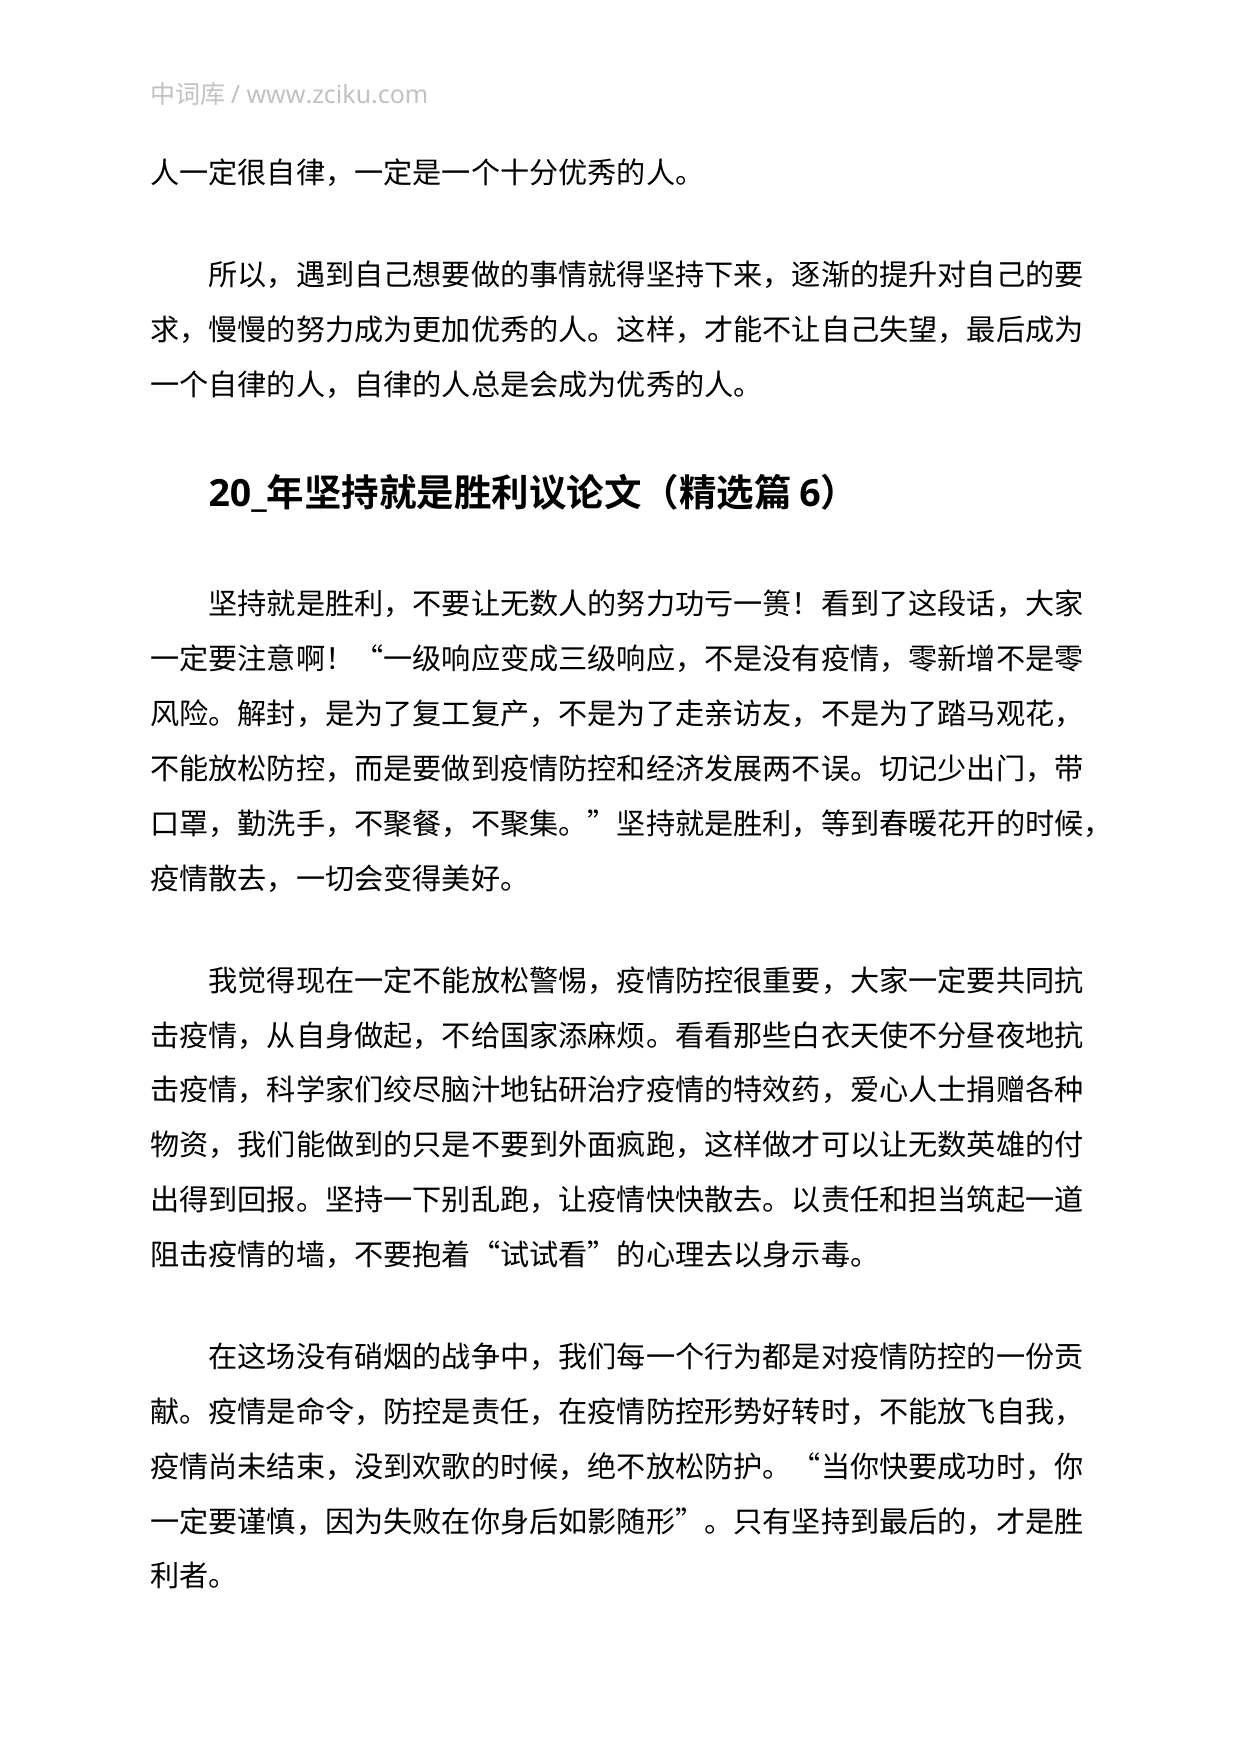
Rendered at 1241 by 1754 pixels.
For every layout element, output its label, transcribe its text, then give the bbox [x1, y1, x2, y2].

text 坚持就是胜利，不要让无数人的努力功亏一篑！看到了这段话，大家一定要注意啊！“一级响应变成三级响应，不是没有疫情，零新增不是零风险。解封，是为了复工复产，不是为了走亲访友，不是为了踏马观花，不能放松防控，而是要做到疫情防控和经济发展两不误。切记少出门，带口罩，勤洗手，不聚餐，不聚集。”坚持就是胜利，等到春暖花开的时候，疫情散去，一切会变得美好。 [150, 581, 1090, 898]
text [150, 150, 1090, 192]
text 所以，遇到自己想要做的事情就得坚持下来，逐渐的提升对自己的要求，慢慢的努力成为更加优秀的人。这样，才能不让自己失望，最后成为一个自律的人，自律的人总是会成为优秀的人。 [150, 252, 1090, 404]
text 我觉得现在一定不能放松警惕，疫情防控很重要，大家一定要共同抗击疫情，从自身做起，不给国家添麻烦。看看那些白衣天使不分昼夜地抗击疫情，科学家们绞尽脑汁地钻研治疗疫情的特效药，爱心人士捐赠各种物资，我们能做到的只是不要到外面疯跑，这样做才可以让无数英雄的付出得到回报。坚持一下别乱跑，让疫情快快散去。以责任和担当筑起一道阻击疫情的墙，不要抱着“试试看”的心理去以身示毒。 [150, 957, 1090, 1274]
text 在这场没有硝烟的战争中，我们每一个行为都是对疫情防控的一份贡献。疫情是命令，防控是责任，在疫情防控形势好转时，不能放飞自我，疫情尚未结束，没到欢歌的时候，绝不放松防护。“当你快要成功时，你一定要谨慎，因为失败在你身后如影随形”。只有坚持到最后的，才是胜利者。 [150, 1333, 1090, 1595]
text 20_年坚持就是胜利议论文（精选篇6） [150, 463, 1090, 518]
